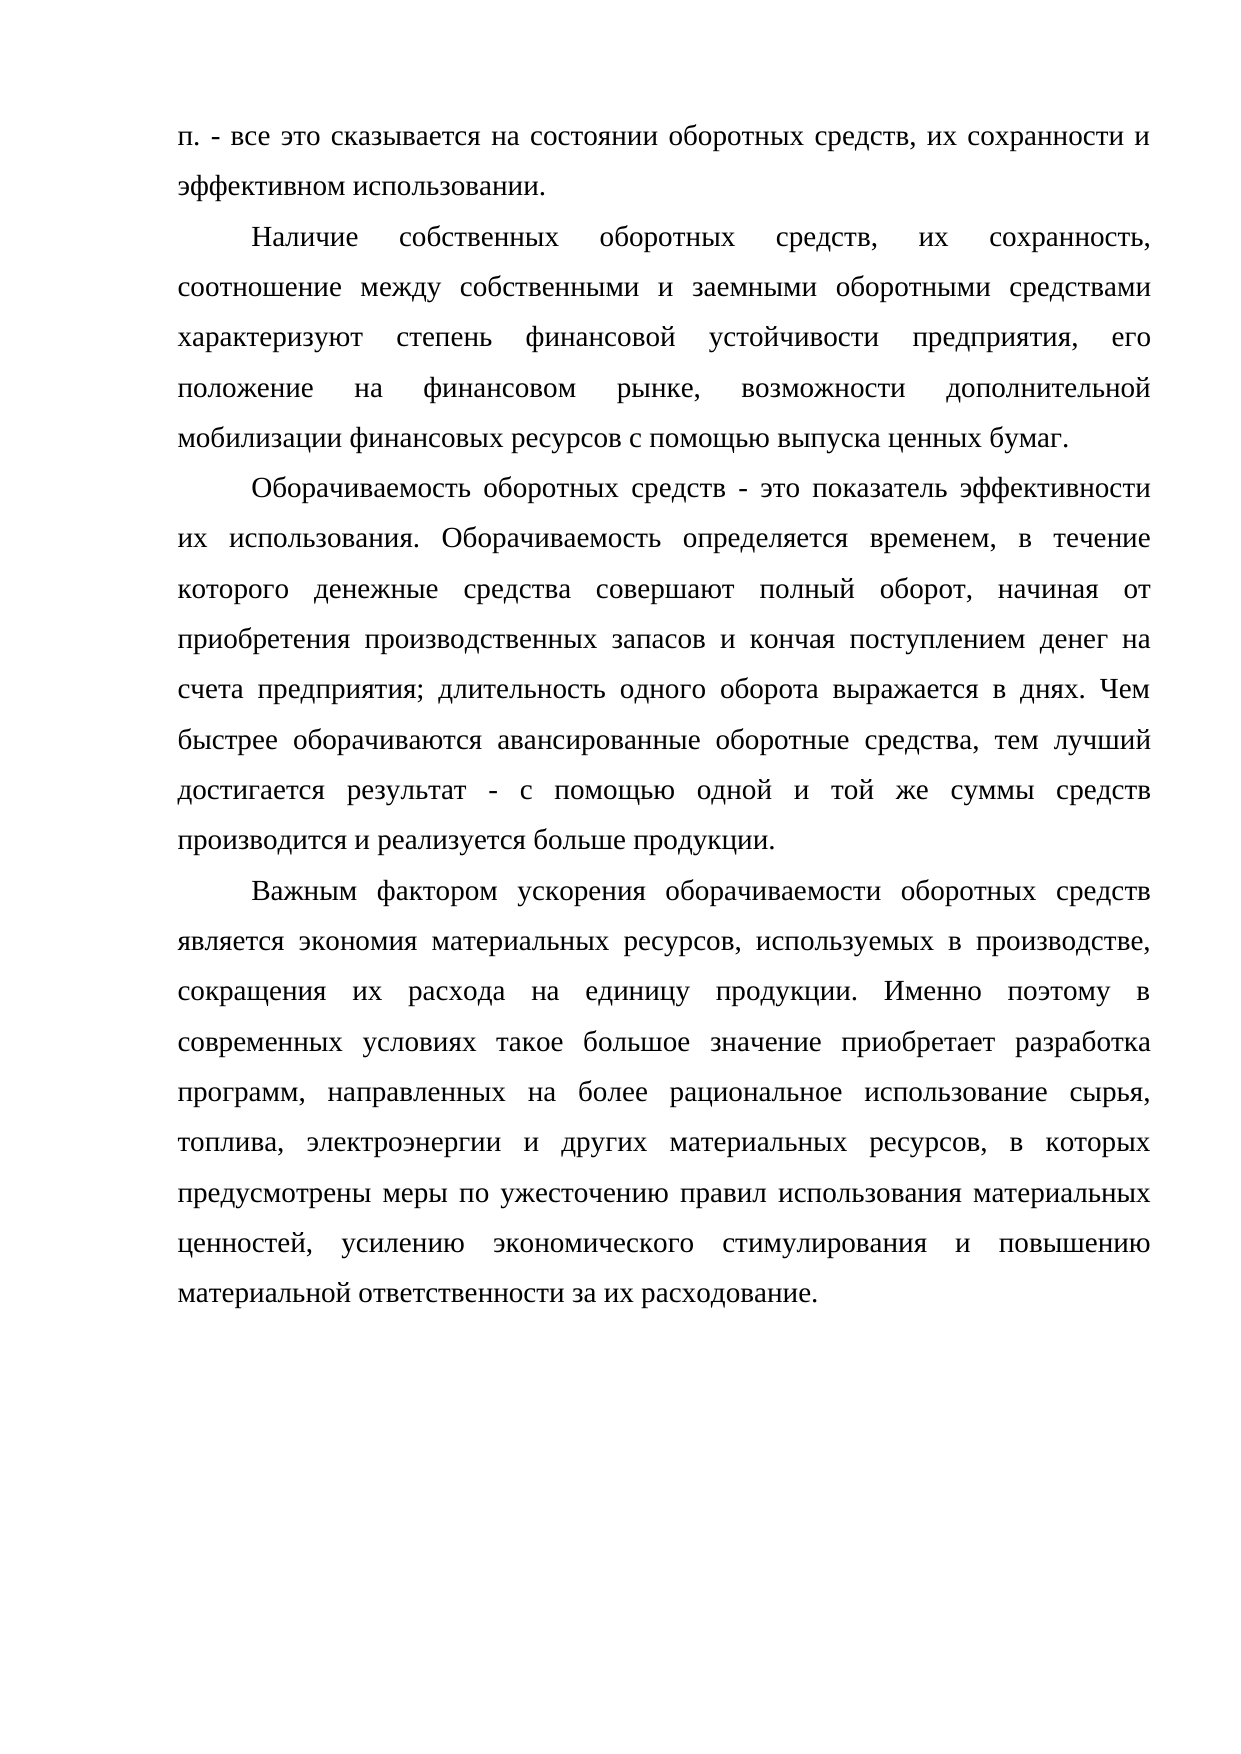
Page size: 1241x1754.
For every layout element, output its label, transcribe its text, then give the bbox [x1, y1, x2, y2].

text Наличие собственных оборотных средств, их сохранность, соотношение между собственными и заемными оборотными средствами характеризуют степень финансовой устойчивости предприятия, его положение на финансовом рынке, возможности дополнительной мобилизации финансовых ресурсов с помощью выпуска ценных бумаг. [177, 219, 1152, 453]
text Оборачиваемость оборотных средств - это показатель эффективности их использования. Оборачиваемость определяется временем, в течение которого денежные средства совершают полный оборот, начиная от приобретения производственных запасов и кончая поступлением денег на счета предприятия; длительность одного оборота выражается в днях. Чем быстрее оборачиваются авансированные оборотные средства, тем лучший достигается результат - с помощью одной и той же суммы средств производится и реализуется больше продукции. [177, 470, 1152, 856]
text Важным фактором ускорения оборачиваемости оборотных средств является экономия материальных ресурсов, используемых в производстве, сокращения их расхода на единицу продукции. Именно поэтому в современных условиях такое большое значение приобретает разработка программ, направленных на более рациональное использование сырья, топлива, электроэнергии и других материальных ресурсов, в которых предусмотрены меры по ужесточению правил использования материальных ценностей, усилению экономического стимулирования и повышению материальной ответственности за их расходование. [177, 873, 1152, 1309]
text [177, 118, 1152, 202]
